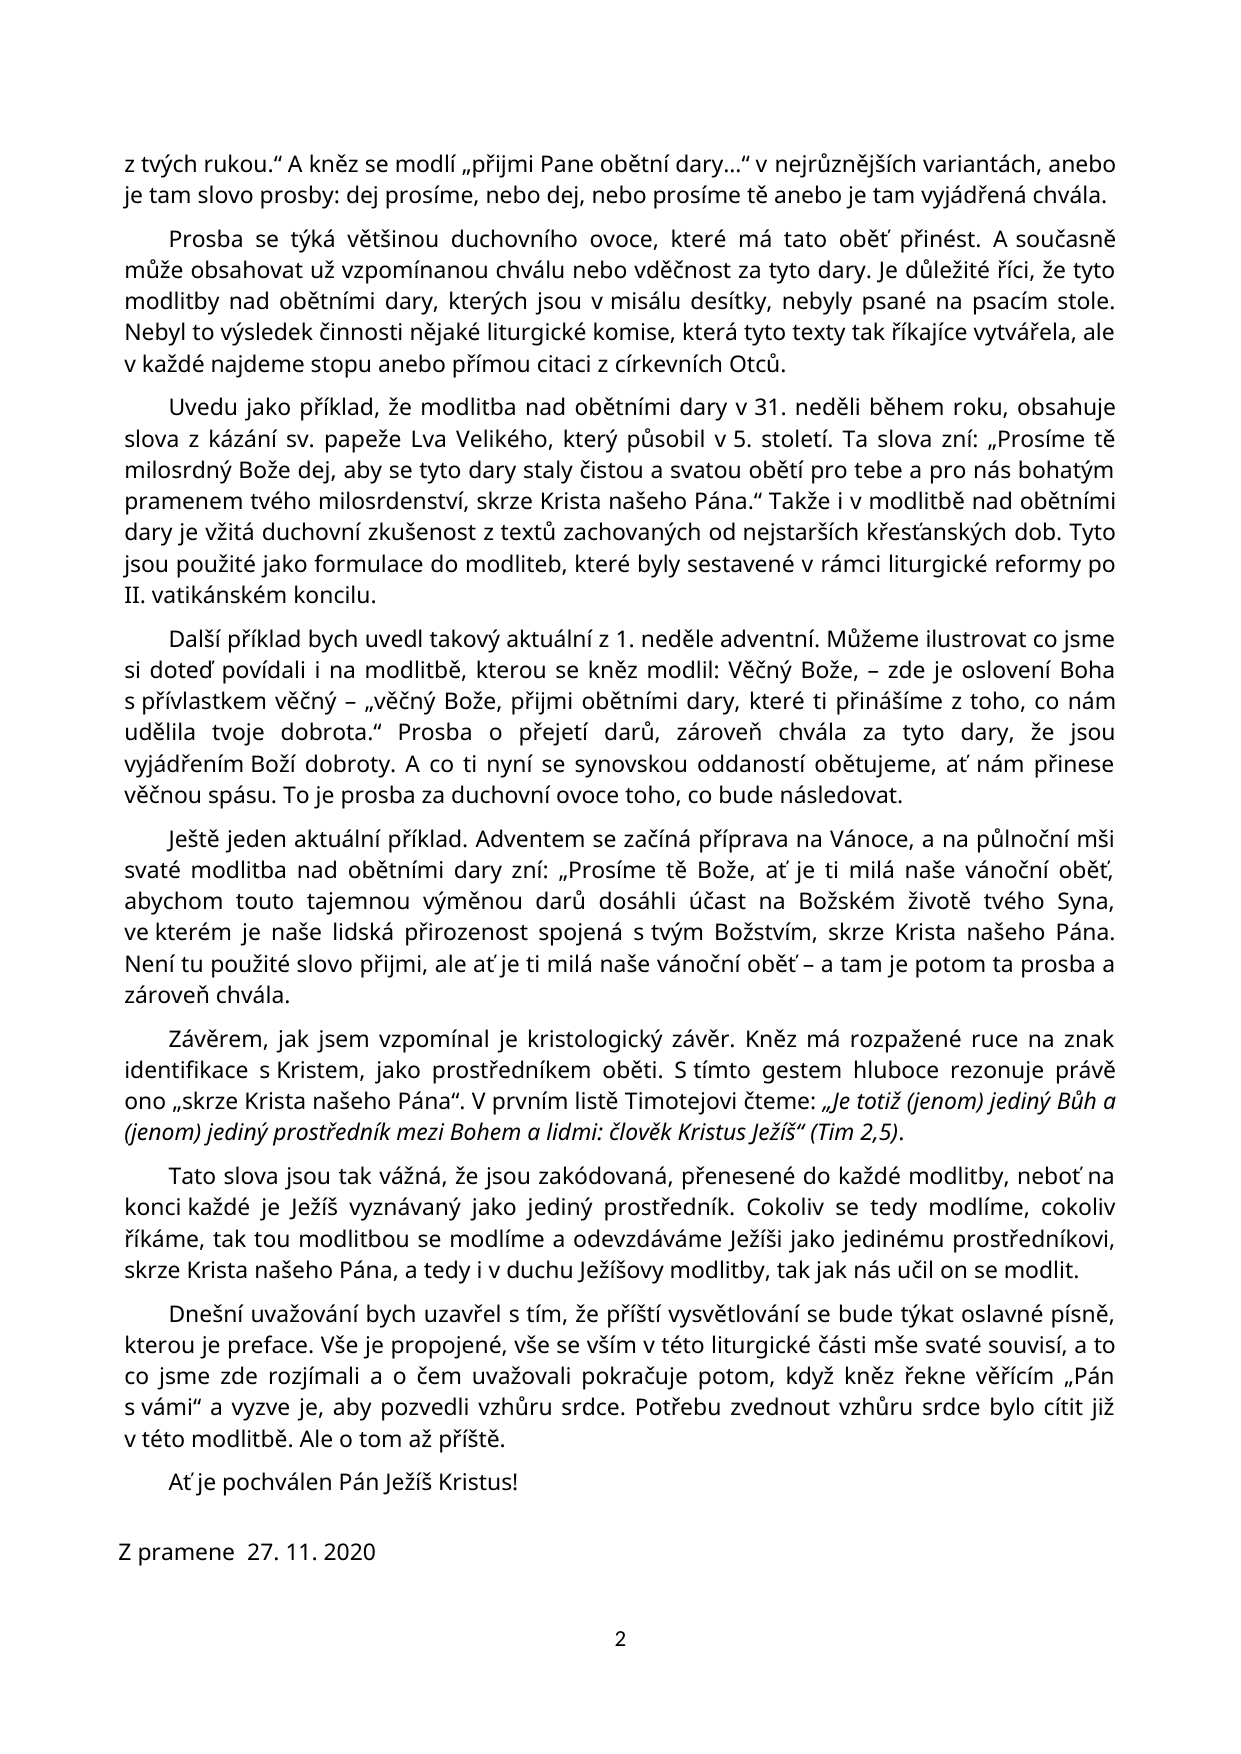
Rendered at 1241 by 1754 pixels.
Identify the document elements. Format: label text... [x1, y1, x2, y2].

text Uvedu jako příklad, že modlitba nad obětními dary v 31. neděli během roku, obsahuje slova z kázání sv. papeže Lva Velikého, který působil v 5. století. Ta slova zní: „Prosíme tě milosrdný Bože dej, aby se tyto dary staly čistou a svatou obětí pro tebe a pro nás bohatým pramenem tvého milosrdenství, skrze Krista našeho Pána.“ Takže i v modlitbě nad obětními dary je vžitá duchovní zkušenost z textů zachovaných od nejstarších křesťanských dob. Tyto jsou použité jako formulace do modliteb, které byly sestavené v rámci liturgické reformy po II. vatikánském koncilu. [124, 391, 1116, 610]
text Další příklad bych uvedl takový aktuální z 1. neděle adventní. Můžeme ilustrovat co jsme si doteď povídali i na modlitbě, kterou se kněz modlil: Věčný Bože, – zde je oslovení Boha s přívlastkem věčný – „věčný Bože, přijmi obětními dary, které ti přinášíme z toho, co nám udělila tvoje dobrota.“ Prosba o přejetí darů, zároveň chvála za tyto dary, že jsou vyjádřením Boží dobroty. A co ti nyní se synovskou oddaností obětujeme, ať nám přinese věčnou spásu. To je prosba za duchovní ovoce toho, co bude následovat. [124, 623, 1116, 810]
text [124, 148, 1116, 210]
text Z pramene 27. 11. 2020 [118, 1536, 1122, 1567]
text Tato slova jsou tak vážná, že jsou zakódovaná, přenesené do každé modlitby, neboť na konci každé je Ježíš vyznávaný jako jediný prostředník. Cokoliv se tedy modlíme, cokoliv říkáme, tak tou modlitbou se modlíme a odevzdáváme Ježíši jako jedinému prostředníkovi, skrze Krista našeho Pána, a tedy i v duchu Ježíšovy modlitby, tak jak nás učil on se modlit. [124, 1160, 1116, 1285]
text Závěrem, jak jsem vzpomínal je kristologický závěr. Kněz má rozpažené ruce na znak identifikace s Kristem, jako prostředníkem oběti. S tímto gestem hluboce rezonuje právě ono „skrze Krista našeho Pána“. V prvním listě Timotejovi čteme: „Je totiž (jenom) jediný Bůh a (jenom) jediný prostředník mezi Bohem a lidmi: člověk Kristus Ježíš“ (Tim 2,5). [124, 1023, 1116, 1148]
text Ať je pochválen Pán Ježíš Kristus! [124, 1466, 1116, 1498]
text Dnešní uvažování bych uzavřel s tím, že příští vysvětlování se bude týkat oslavné písně, kterou je preface. Vše je propojené, vše se vším v této liturgické části mše svaté souvisí, a to co jsme zde rozjímali a o čem uvažovali pokračuje potom, když kněz řekne věřícím „Pán s vámi“ a vyzve je, aby pozvedli vzhůru srdce. Potřebu zvednout vzhůru srdce bylo cítit již v této modlitbě. Ale o tom až příště. [124, 1298, 1116, 1454]
text Ještě jeden aktuální příklad. Adventem se začíná příprava na Vánoce, a na půlnoční mši svaté modlitba nad obětními dary zní: „Prosíme tě Bože, ať je ti milá naše vánoční oběť, abychom touto tajemnou výměnou darů dosáhli účast na Božském životě tvého Syna, ve kterém je naše lidská přirozenost spojená s tvým Božstvím, skrze Krista našeho Pána. Není tu použité slovo přijmi, ale ať je ti milá naše vánoční oběť – a tam je potom ta prosba a zároveň chvála. [124, 823, 1116, 1010]
text Prosba se týká většinou duchovního ovoce, které má tato oběť přinést. A současně může obsahovat už vzpomínanou chválu nebo vděčnost za tyto dary. Je důležité říci, že tyto modlitby nad obětními dary, kterých jsou v misálu desítky, nebyly psané na psacím stole. Nebyl to výsledek činnosti nějaké liturgické komise, která tyto texty tak říkajíce vytvářela, ale v každé najdeme stopu anebo přímou citaci z církevních Otců. [124, 223, 1116, 379]
